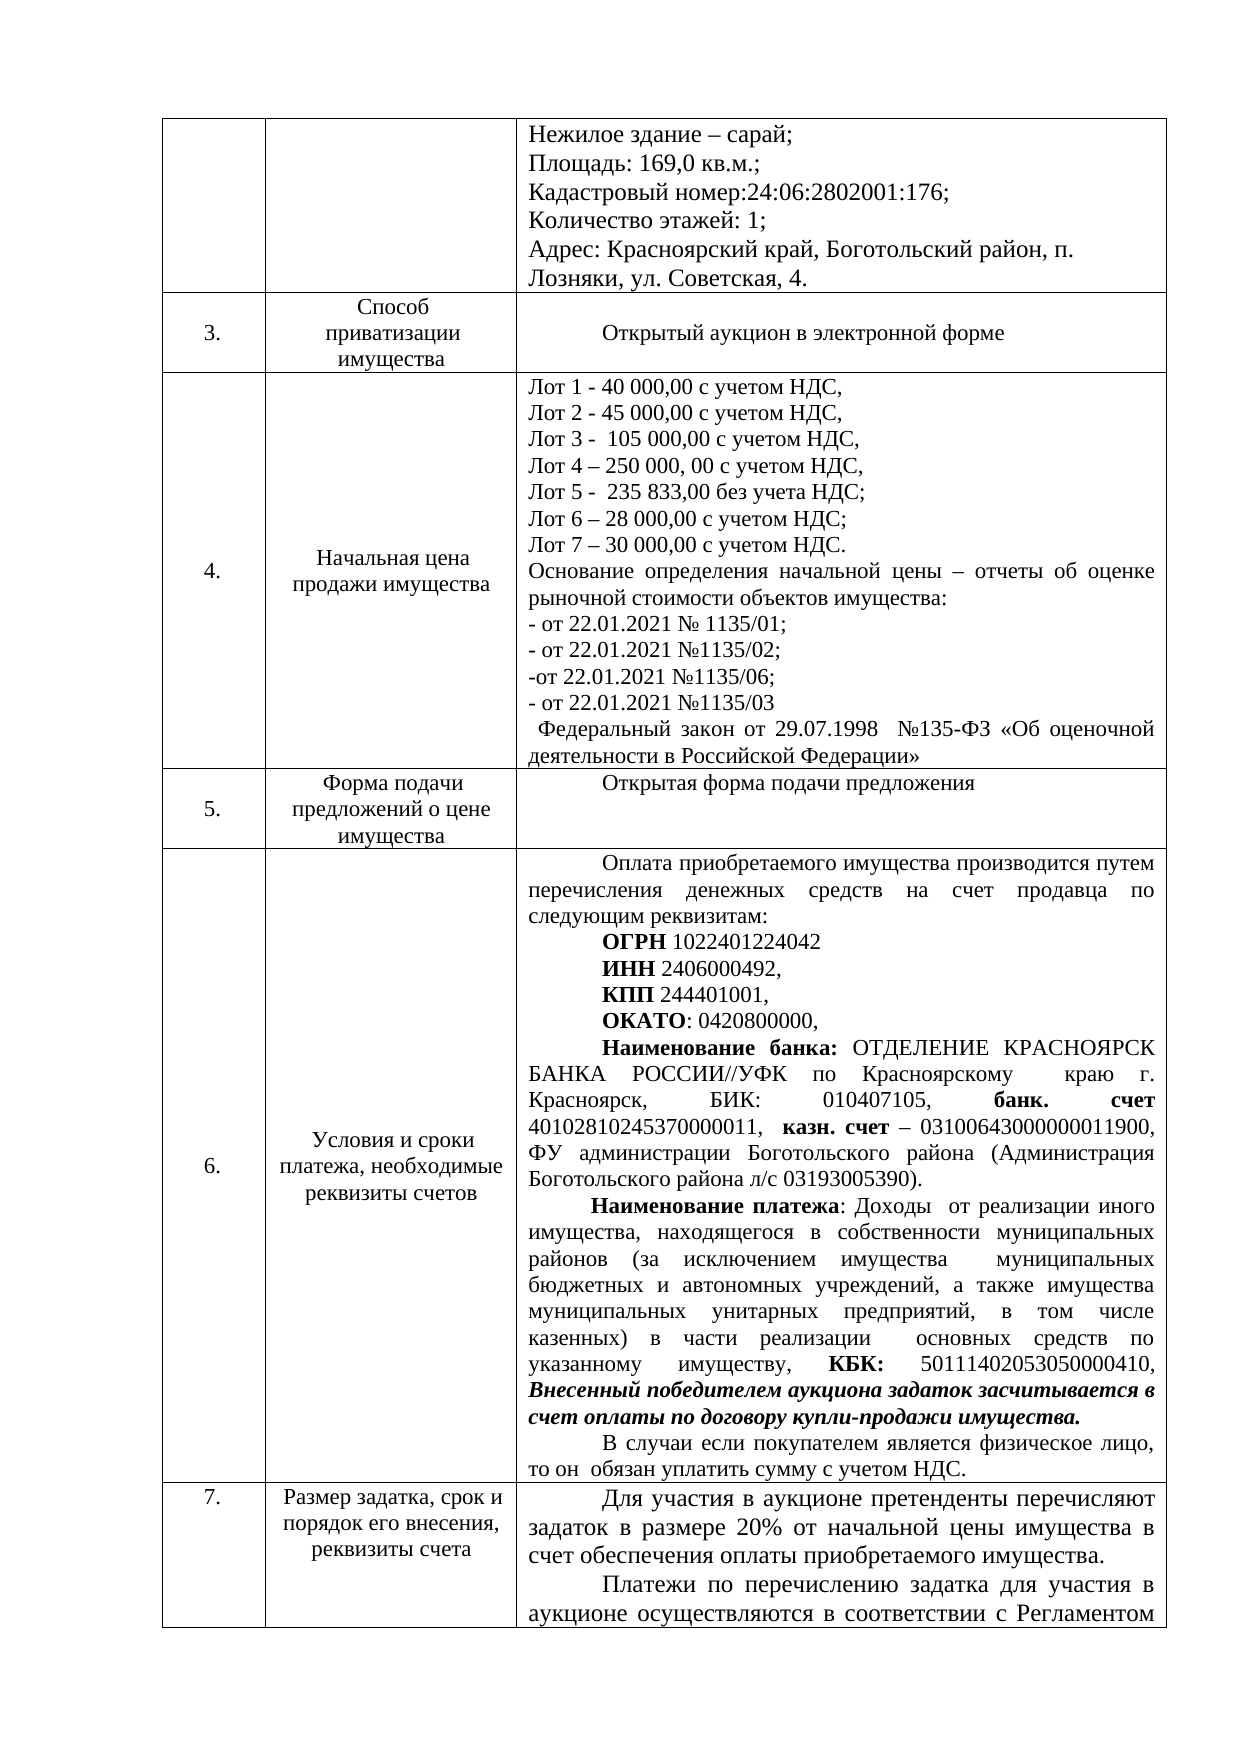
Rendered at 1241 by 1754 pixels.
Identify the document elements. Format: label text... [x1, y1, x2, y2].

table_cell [517, 119, 1166, 292]
table_cell Способ приватизации имущества [266, 293, 516, 372]
table_cell Открытая форма подачи предложения [517, 769, 1166, 848]
table_cell Лот 1 - 40 000,00 с учетом НДС, Лот 2 - 45 000,00 с учетом НДС, Лот 3 - 105 000,00 с учетом НДС, Лот 4 – 250 000, 00 с учетом НДС, Лот 5 - 235 833,00 без учета НДС; Лот 6 – 28 000,00 с учетом НДС; Лот 7 – 30 000,00 с учетом НДС. Основание определения начальной цены – отчеты об оценке рыночной стоимости объектов имущества: - от 22.01.2021 № 1135/01; - от 22.01.2021 №1135/02; -от 22.01.2021 №1135/06; - от 22.01.2021 №1135/03 Федеральный закон от 29.07.1998 №135-ФЗ «Об оценочной деятельности в Российской Федерации» [517, 373, 1166, 768]
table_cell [517, 1483, 1166, 1627]
table_cell Условия и сроки платежа, необходимые реквизиты счетов [266, 849, 516, 1482]
table_cell Открытый аукцион в электронной форме [517, 293, 1166, 372]
table_cell 6. [163, 849, 265, 1482]
table_cell Форма подачи предложений о цене имущества [266, 769, 516, 848]
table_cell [266, 119, 516, 292]
table_cell 2. [163, 119, 265, 292]
table_cell 5. [163, 769, 265, 848]
table_cell 3. [163, 293, 265, 372]
table_cell 7. [163, 1483, 265, 1627]
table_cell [266, 1483, 516, 1627]
table_cell Оплата приобретаемого имущества производится путем перечисления денежных средств на счет продавца по следующим реквизитам: ОГРН 1022401224042 ИНН 2406000492, КПП 244401001, ОКАТО: 0420800000, Наименование банка: ОТДЕЛЕНИЕ КРАСНОЯРСК БАНКА РОССИИ//УФК по Красноярскому краю г. Красноярск, БИК: 010407105, банк. счет 40102810245370000011, казн. счет – 03100643000000011900, ФУ администрации Боготольского района (Администрация Боготольского района л/с 03193005390). Наименование платежа: Доходы от реализации иного имущества, находящегося в собственности муниципальных районов (за исключением имущества муниципальных бюджетных и автономных учреждений, а также имущества муниципальных унитарных предприятий, в том числе казенных) в части реализации основных средств по указанному имуществу, КБК: 50111402053050000410, Внесенный победителем аукциона задаток засчитывается в счет оплаты по договору купли-продажи имущества. В случаи если покупателем является физическое лицо, то он обязан уплатить сумму с учетом НДС. [517, 849, 1166, 1482]
table_cell Начальная цена продажи имущества [266, 373, 516, 768]
table_cell 4. [163, 373, 265, 768]
